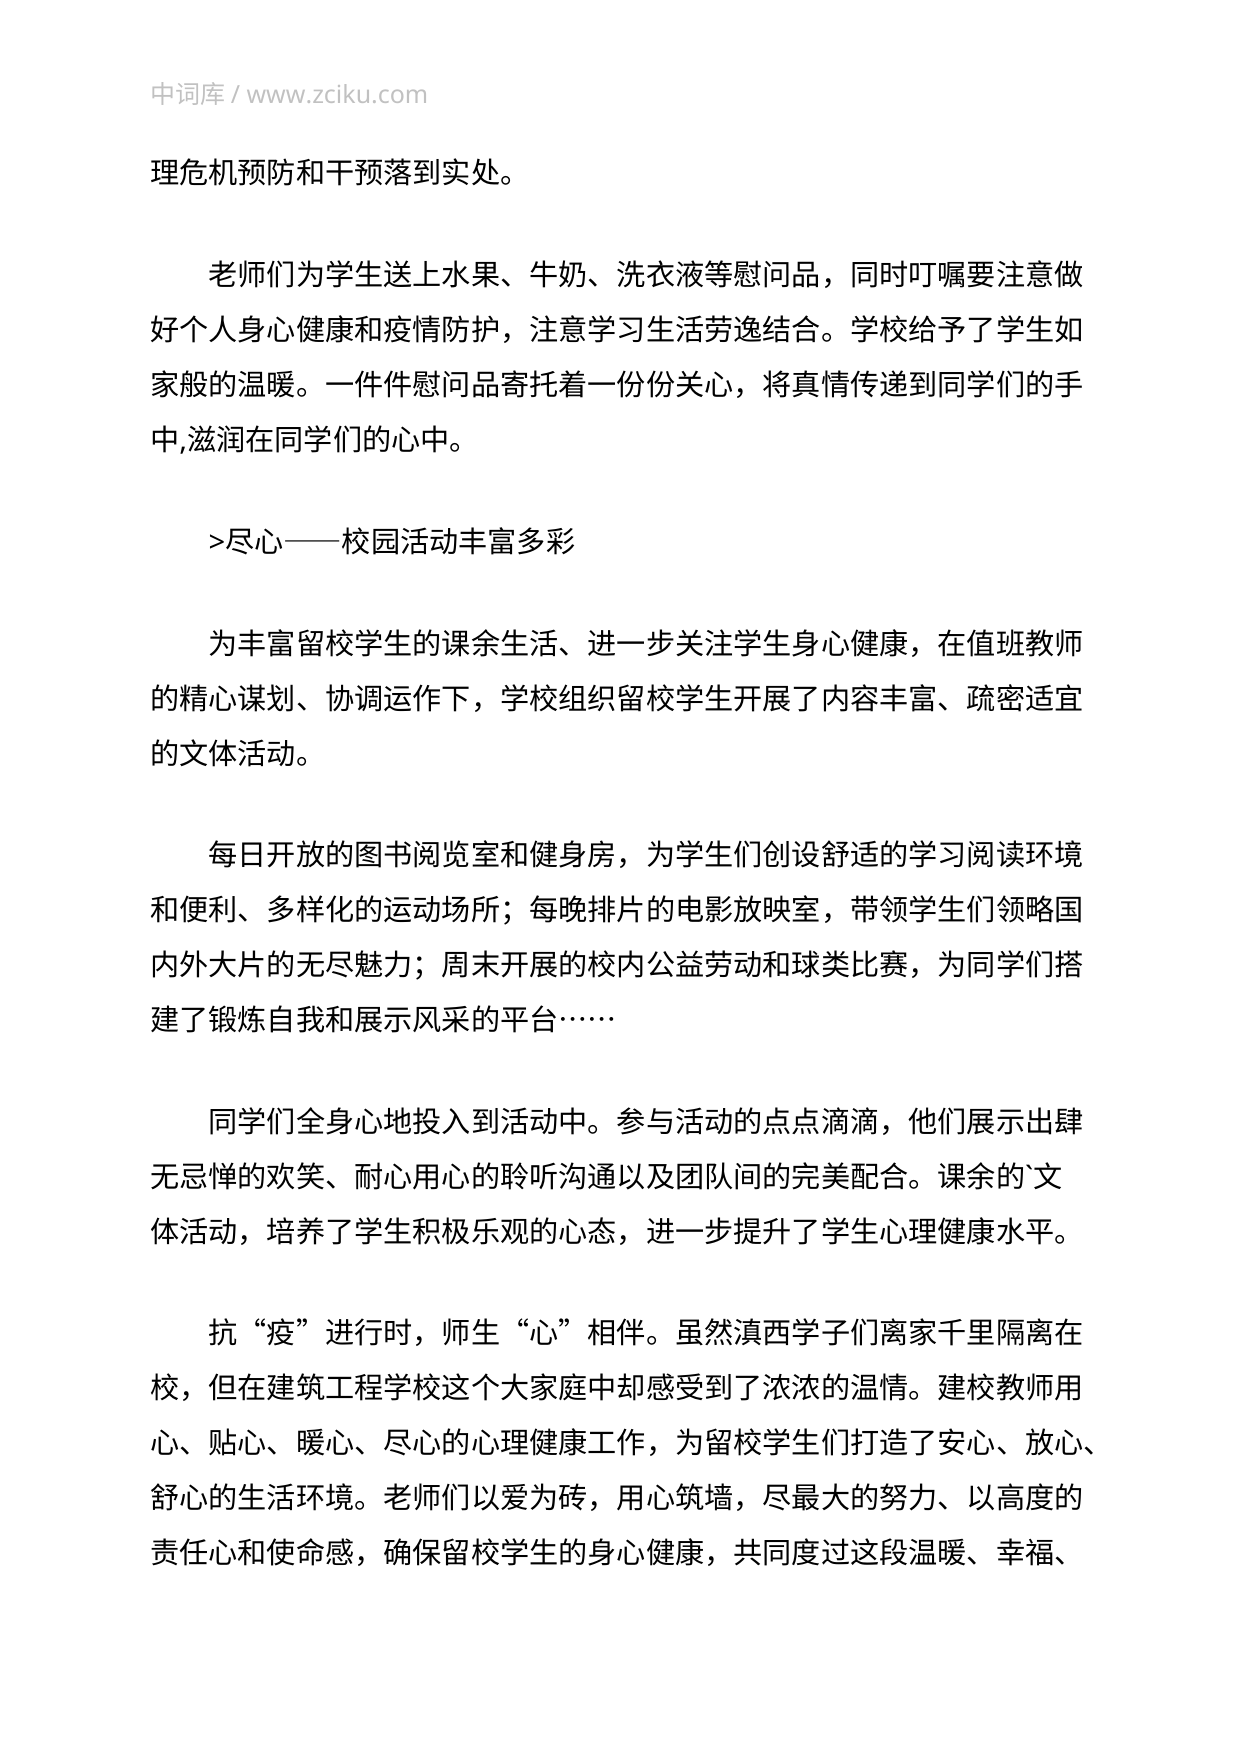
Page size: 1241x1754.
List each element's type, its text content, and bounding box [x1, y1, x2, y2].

text 每日开放的图书阅览室和健身房，为学生们创设舒适的学习阅读环境和便利、多样化的运动场所；每晚排片的电影放映室，带领学生们领略国内外大片的无尽魅力；周末开展的校内公益劳动和球类比赛，为同学们搭建了锻炼自我和展示风采的平台…… [150, 832, 1090, 1039]
text >尽心——校园活动丰富多彩 [150, 518, 1090, 561]
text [150, 150, 1090, 192]
text 老师们为学生送上水果、牛奶、洗衣液等慰问品，同时叮嘱要注意做好个人身心健康和疫情防护，注意学习生活劳逸结合。学校给予了学生如家般的温暖。一件件慰问品寄托着一份份关心，将真情传递到同学们的手中,滋润在同学们的心中。 [150, 252, 1090, 459]
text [150, 1310, 1090, 1572]
text 同学们全身心地投入到活动中。参与活动的点点滴滴，他们展示出肆无忌惮的欢笑、耐心用心的聆听沟通以及团队间的完美配合。课余的`文体活动，培养了学生积极乐观的心态，进一步提升了学生心理健康水平。 [150, 1098, 1090, 1251]
text 为丰富留校学生的课余生活、进一步关注学生身心健康，在值班教师的精心谋划、协调运作下，学校组织留校学生开展了内容丰富、疏密适宜的文体活动。 [150, 620, 1090, 772]
